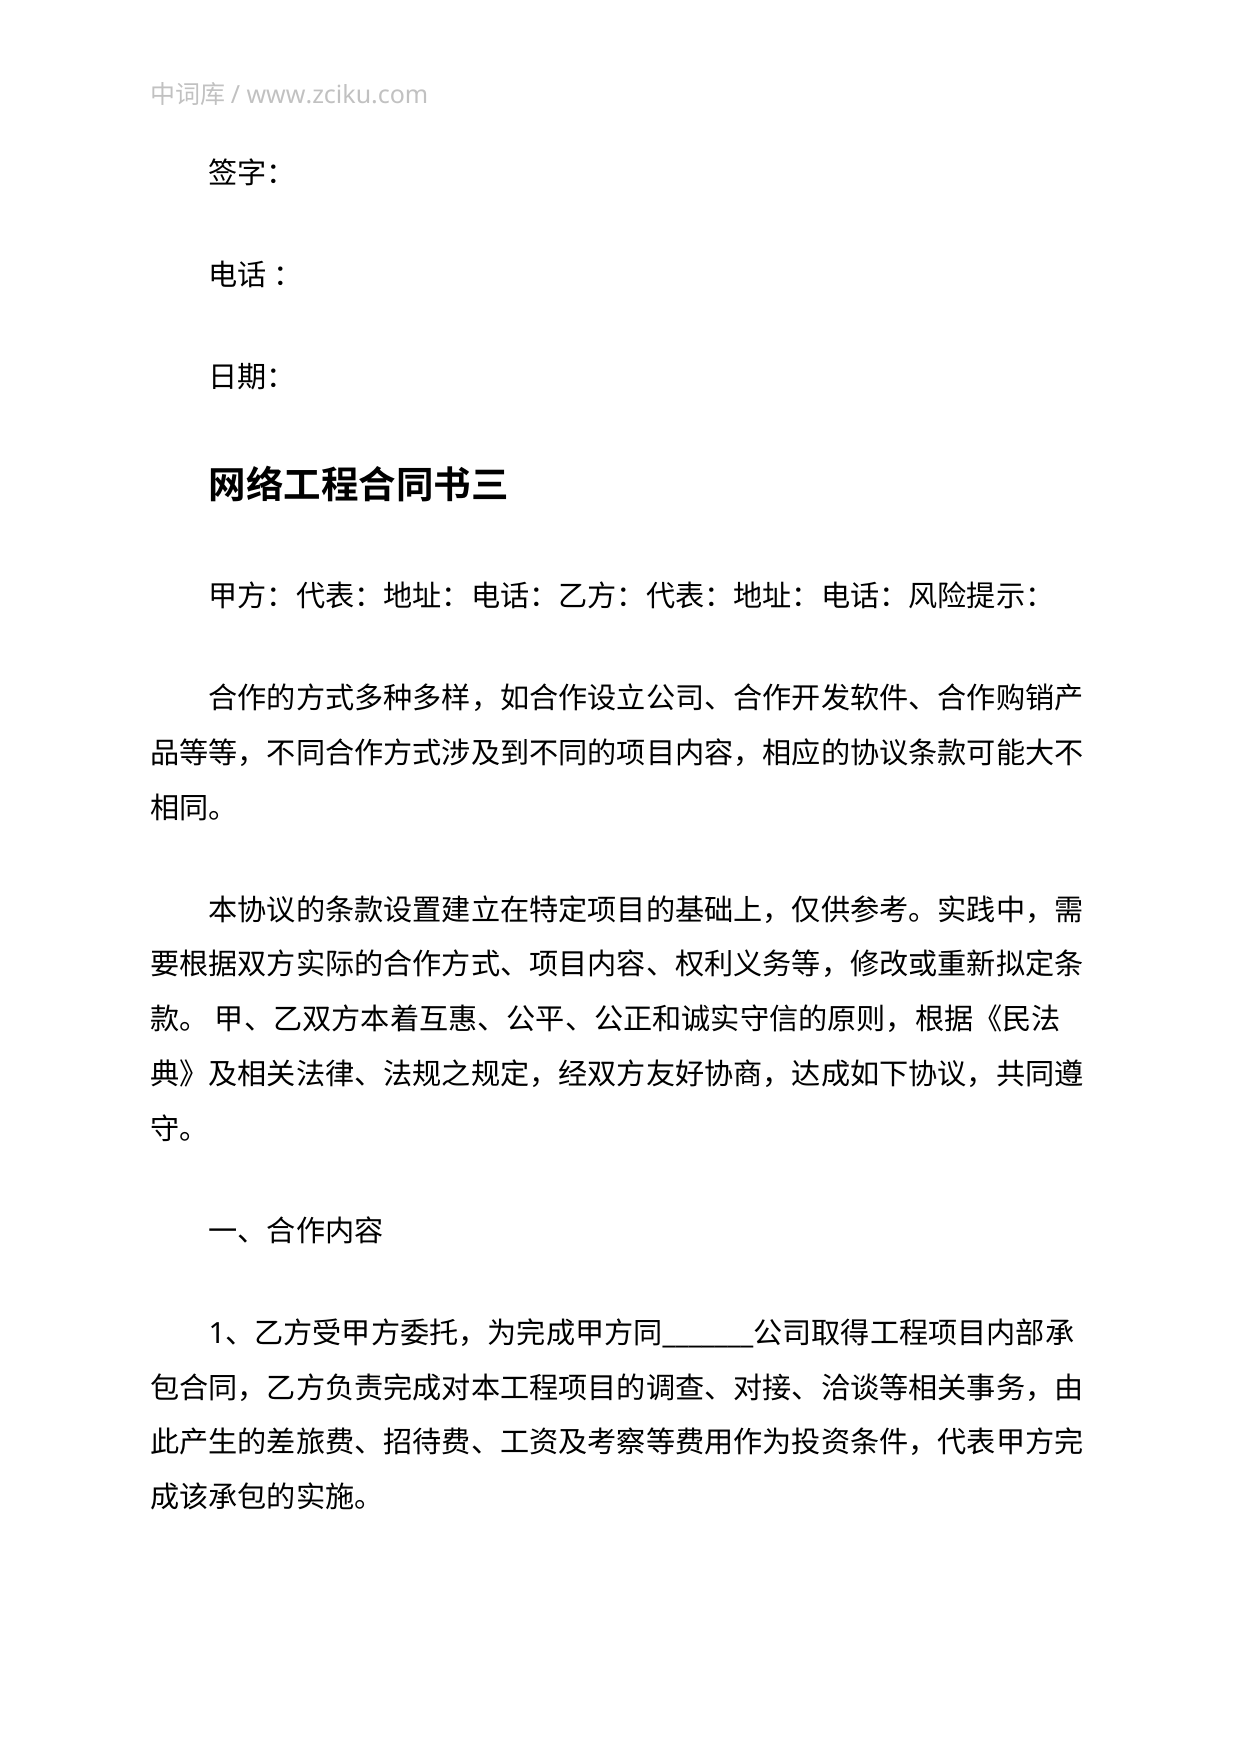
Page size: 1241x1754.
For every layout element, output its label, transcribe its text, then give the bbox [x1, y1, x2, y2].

text 1、乙方受甲方委托，为完成甲方同_______公司取得工程项目内部承包合同，乙方负责完成对本工程项目的调查、对接、洽谈等相关事务，由此产生的差旅费、招待费、工资及考察等费用作为投资条件，代表甲方完成该承包的实施。 [150, 1309, 1090, 1516]
text 合作的方式多种多样，如合作设立公司、合作开发软件、合作购销产品等等，不同合作方式涉及到不同的项目内容，相应的协议条款可能大不相同。 [150, 674, 1090, 827]
text 甲方：代表：地址：电话：乙方：代表：地址：电话：风险提示： [150, 573, 1090, 615]
text 网络工程合同书三 [150, 455, 1090, 509]
text 日期： [150, 353, 1090, 396]
text 电话 ： [150, 252, 1090, 294]
text 签字： [150, 150, 1090, 192]
text 本协议的条款设置建立在特定项目的基础上，仅供参考。实践中，需要根据双方实际的合作方式、项目内容、权利义务等，修改或重新拟定条款。 甲、乙双方本着互惠、公平、公正和诚实守信的原则，根据《民法典》及相关法律、法规之规定，经双方友好协商，达成如下协议，共同遵守。 [150, 886, 1090, 1148]
text 一、合作内容 [150, 1207, 1090, 1250]
